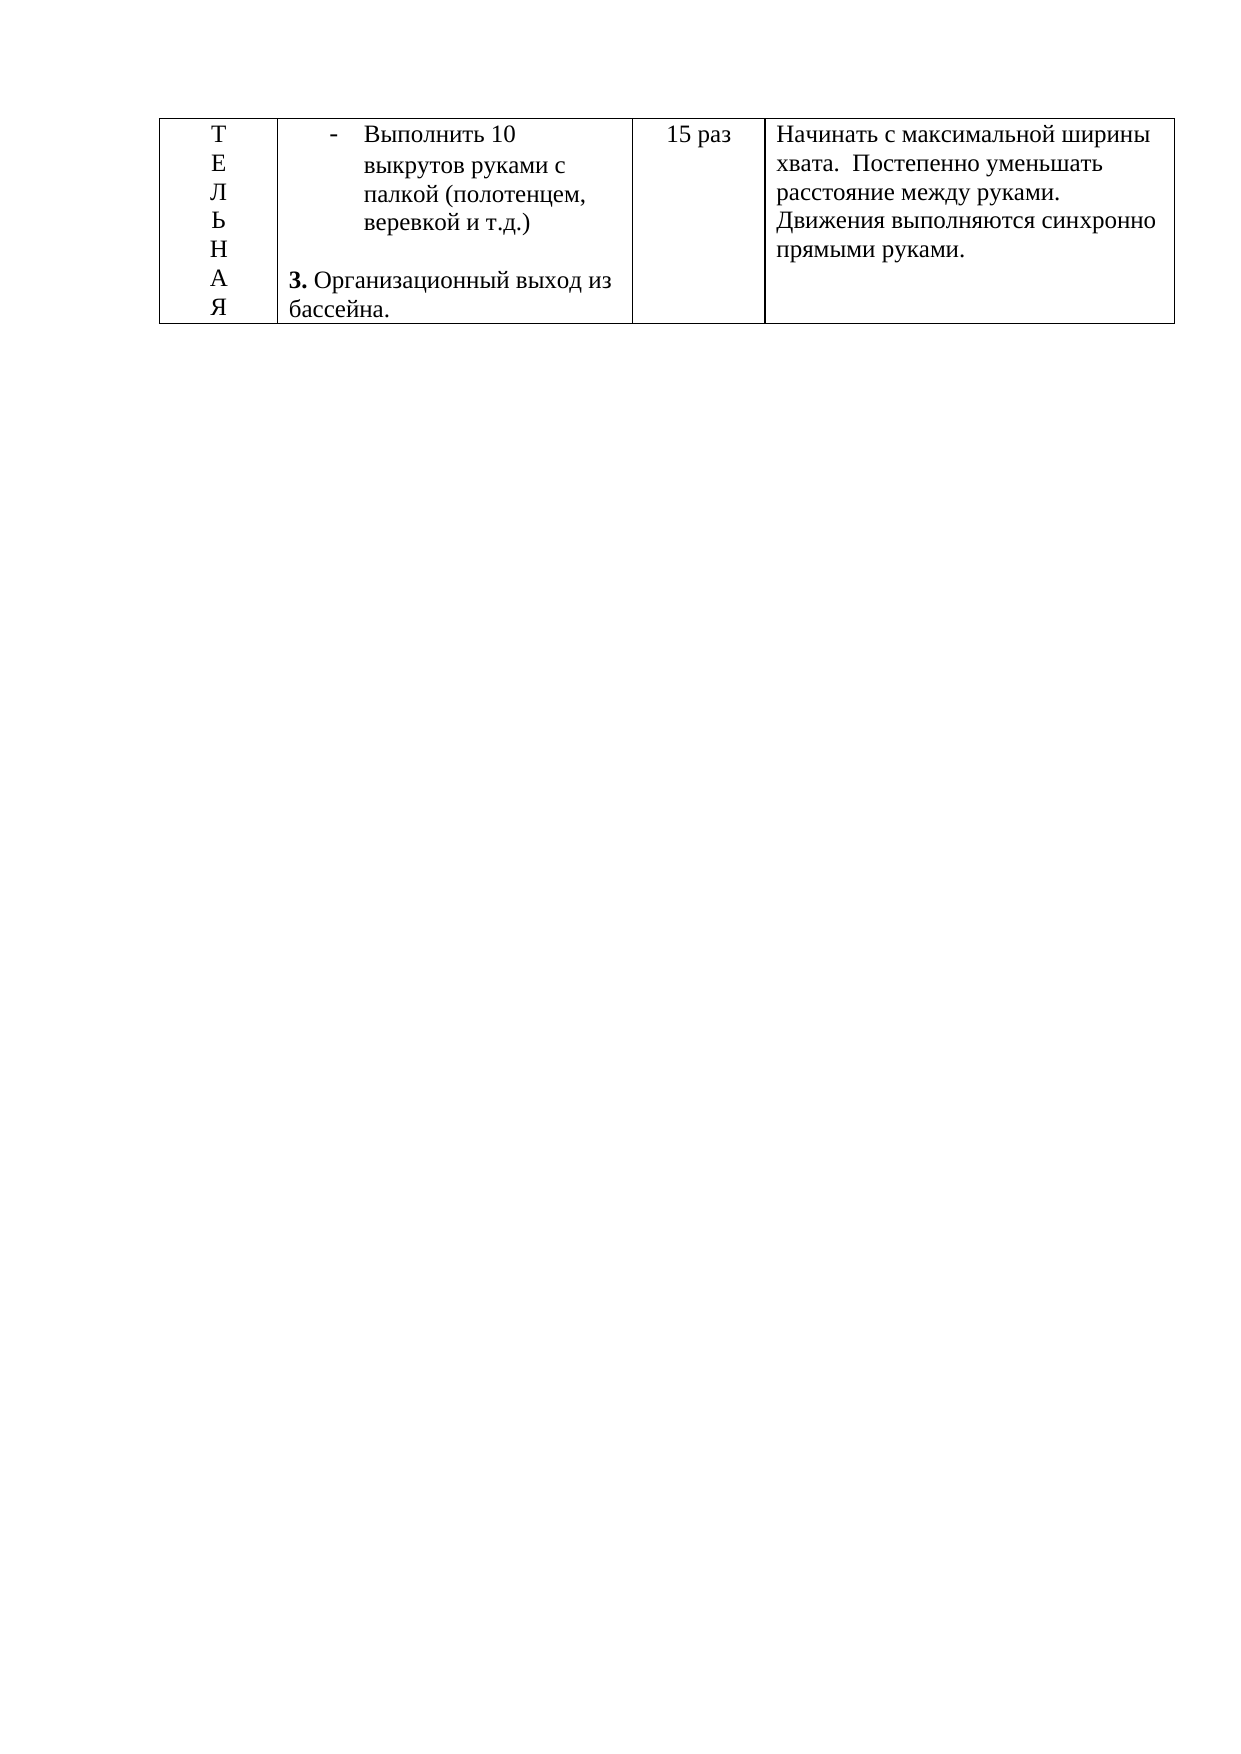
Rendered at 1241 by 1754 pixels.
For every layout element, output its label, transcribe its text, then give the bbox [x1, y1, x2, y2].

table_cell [766, 119, 1174, 322]
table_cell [160, 119, 277, 322]
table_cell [278, 119, 632, 322]
table_cell 15раз 15 раз [633, 119, 764, 322]
